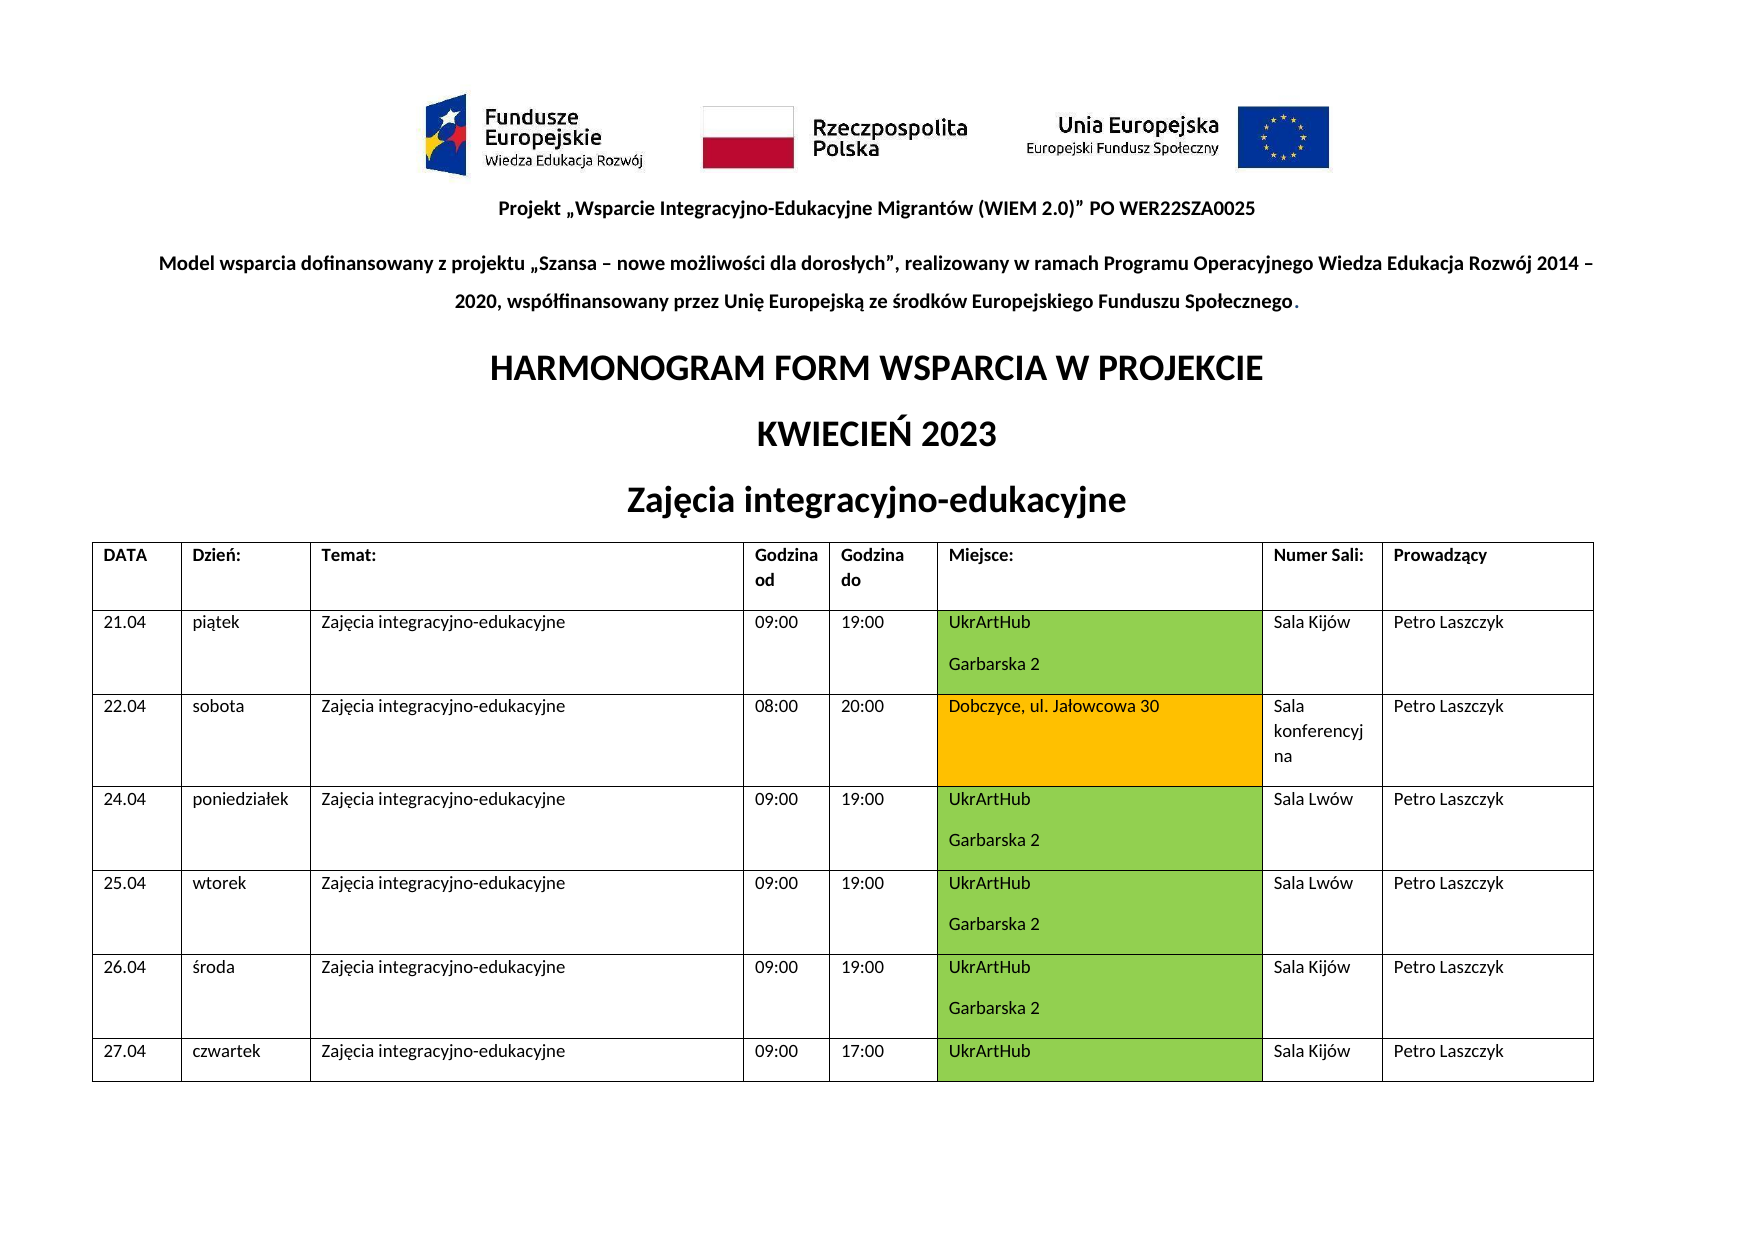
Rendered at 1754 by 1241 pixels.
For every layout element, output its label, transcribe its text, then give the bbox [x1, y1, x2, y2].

table_cell 22.04 [93, 695, 181, 786]
table_cell Petro Laszczyk [1383, 695, 1593, 786]
table_header Prowadzący [1383, 543, 1593, 609]
table_cell 08:00 [744, 695, 829, 786]
table_header Godzina od [744, 543, 829, 609]
table_header Numer Sali: [1263, 543, 1382, 609]
table_cell UkrArtHub Garbarska 2 [938, 955, 1262, 1038]
table_cell Zajęcia integracyjno-edukacyjne [311, 1039, 743, 1081]
table_cell Sala konferencyjna [1263, 695, 1382, 786]
table_header Miejsce: [938, 543, 1262, 609]
table_cell 09:00 [744, 1039, 829, 1081]
table_cell Sala Kijów [1263, 1039, 1382, 1081]
table_cell Dobczyce, ul. Jałowcowa 30 [938, 695, 1262, 786]
table_cell Zajęcia integracyjno-edukacyjne [311, 871, 743, 954]
table_cell 19:00 [830, 787, 937, 870]
table_cell Petro Laszczyk [1383, 611, 1593, 694]
table_cell UkrArtHub Garbarska 2 [938, 871, 1262, 954]
text Zajęcia integracyjno-edukacyjne [148, 476, 1606, 522]
table_cell Sala Lwów [1263, 787, 1382, 870]
table_cell 09:00 [744, 611, 829, 694]
table_cell 09:00 [744, 787, 829, 870]
picture [406, 73, 1349, 196]
table_cell UkrArtHub Garbarska 2 [938, 787, 1262, 870]
table_cell 19:00 [830, 871, 937, 954]
table_cell czwartek [182, 1039, 310, 1081]
table_cell sobota [182, 695, 310, 786]
table_cell 27.04 [93, 1039, 181, 1081]
table_cell 09:00 [744, 955, 829, 1038]
table_cell 09:00 [744, 871, 829, 954]
table_header Dzień: [182, 543, 310, 609]
table_cell 21.04 [93, 611, 181, 694]
table_cell 19:00 [830, 955, 937, 1038]
table_header DATA [93, 543, 181, 609]
table_cell 26.04 [93, 955, 181, 1038]
table_cell 25.04 [93, 871, 181, 954]
table_cell Zajęcia integracyjno-edukacyjne [311, 787, 743, 870]
table_cell UkrArtHub Garbarska 2 [938, 1039, 1262, 1081]
table_cell 19:00 [830, 611, 937, 694]
table_cell UkrArtHub Garbarska 2 [938, 611, 1262, 694]
table_cell Sala Kijów [1263, 955, 1382, 1038]
table_cell Petro Laszczyk [1383, 955, 1593, 1038]
table_cell wtorek [182, 871, 310, 954]
table_cell Sala Lwów [1263, 871, 1382, 954]
table_cell Sala Kijów [1263, 611, 1382, 694]
table_cell Zajęcia integracyjno-edukacyjne [311, 695, 743, 786]
table_cell Petro Laszczyk [1383, 1039, 1593, 1081]
table_cell Petro Laszczyk [1383, 787, 1593, 870]
table_cell poniedziałek [182, 787, 310, 870]
table_cell Zajęcia integracyjno-edukacyjne [311, 955, 743, 1038]
text HARMONOGRAM FORM WSPARCIA W PROJEKCIE [148, 344, 1606, 389]
table_cell 24.04 [93, 787, 181, 870]
table_cell Petro Laszczyk [1383, 871, 1593, 954]
table_header Temat: [311, 543, 743, 609]
table_cell piątek [182, 611, 310, 694]
table_header Godzina do [830, 543, 937, 609]
table_cell 20:00 [830, 695, 937, 786]
table_cell Zajęcia integracyjno-edukacyjne [311, 611, 743, 694]
table_cell środa [182, 955, 310, 1038]
table_cell 17:00 [830, 1039, 937, 1081]
text KWIECIEŃ 2023 [148, 410, 1606, 456]
